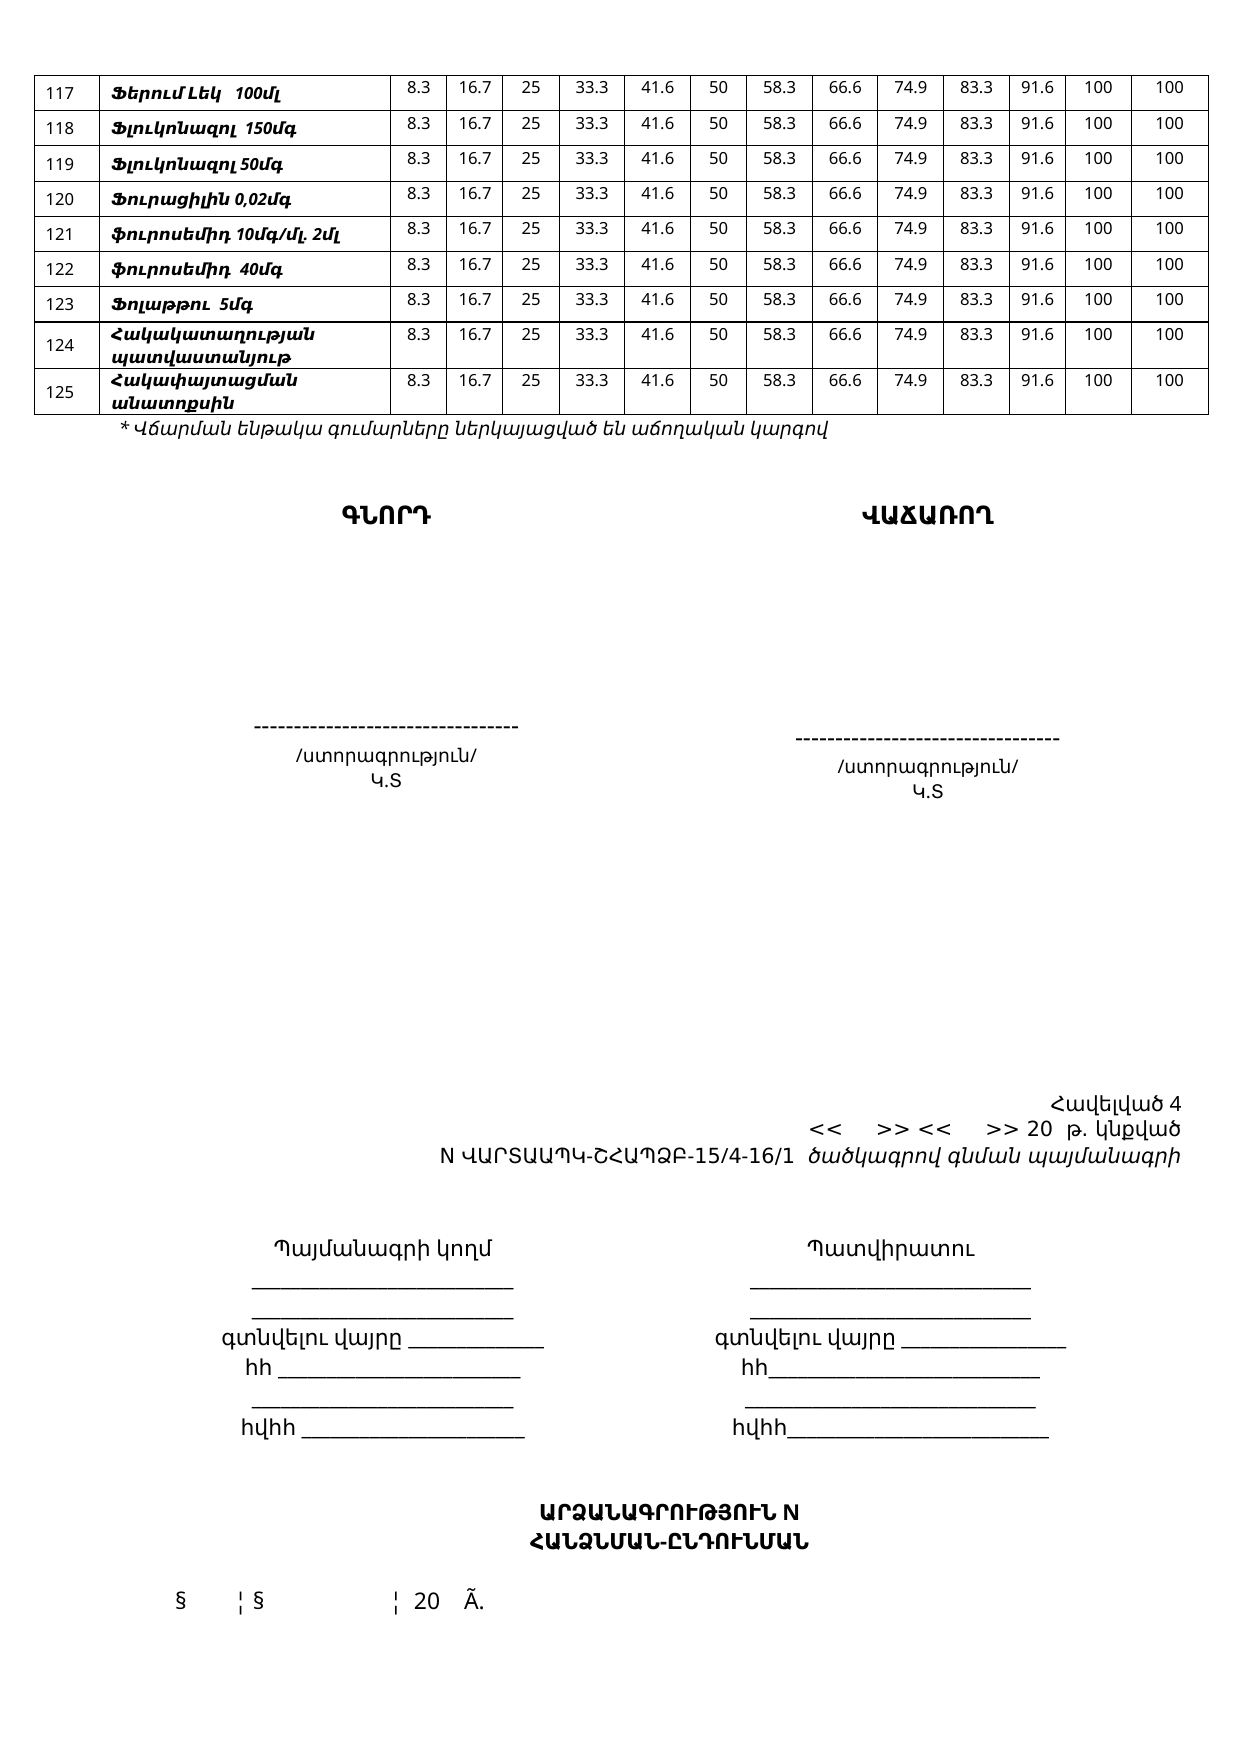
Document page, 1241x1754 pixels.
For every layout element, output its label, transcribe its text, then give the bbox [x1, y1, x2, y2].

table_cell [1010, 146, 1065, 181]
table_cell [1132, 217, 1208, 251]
text << >> << >> 20 թ. կնքված [118, 1117, 1181, 1141]
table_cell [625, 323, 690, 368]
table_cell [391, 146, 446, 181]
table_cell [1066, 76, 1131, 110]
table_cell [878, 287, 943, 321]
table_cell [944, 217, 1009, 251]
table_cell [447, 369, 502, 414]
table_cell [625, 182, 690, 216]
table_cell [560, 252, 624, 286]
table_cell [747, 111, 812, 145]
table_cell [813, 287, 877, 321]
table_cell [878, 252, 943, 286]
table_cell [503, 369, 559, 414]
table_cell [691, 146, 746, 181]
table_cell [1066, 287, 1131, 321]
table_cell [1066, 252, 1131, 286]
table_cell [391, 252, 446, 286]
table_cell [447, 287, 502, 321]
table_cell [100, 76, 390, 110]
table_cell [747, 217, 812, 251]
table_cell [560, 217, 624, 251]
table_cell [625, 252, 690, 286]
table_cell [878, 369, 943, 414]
text ՀԱՆՁՆՄԱՆ-ԸՆԴՈՒՆՄԱՆ [118, 1526, 1181, 1556]
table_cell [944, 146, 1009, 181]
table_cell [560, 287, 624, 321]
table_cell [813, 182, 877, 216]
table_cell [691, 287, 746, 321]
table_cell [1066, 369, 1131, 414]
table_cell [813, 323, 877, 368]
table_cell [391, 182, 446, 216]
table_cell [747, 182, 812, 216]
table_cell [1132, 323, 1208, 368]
text N ՎԱՐՏԱԱՊԿ-ՇՀԱՊՁԲ-15/4-16/1 ծածկագրով գնման պայմանագրի [118, 1141, 1181, 1170]
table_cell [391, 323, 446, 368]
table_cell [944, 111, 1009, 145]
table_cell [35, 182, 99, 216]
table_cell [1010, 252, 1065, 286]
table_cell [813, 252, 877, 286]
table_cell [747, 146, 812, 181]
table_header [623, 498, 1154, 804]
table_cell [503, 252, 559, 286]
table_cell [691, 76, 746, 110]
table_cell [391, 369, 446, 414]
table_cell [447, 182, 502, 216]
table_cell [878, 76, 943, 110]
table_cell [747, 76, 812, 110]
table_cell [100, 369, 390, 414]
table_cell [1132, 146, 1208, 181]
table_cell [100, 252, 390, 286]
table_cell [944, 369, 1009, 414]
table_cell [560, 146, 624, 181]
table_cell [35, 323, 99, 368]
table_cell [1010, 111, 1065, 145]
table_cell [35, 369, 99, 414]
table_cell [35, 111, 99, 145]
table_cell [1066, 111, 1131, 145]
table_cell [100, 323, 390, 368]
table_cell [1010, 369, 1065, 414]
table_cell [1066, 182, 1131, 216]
text ԱՐՁԱՆԱԳՐՈՒԹՅՈՒՆ N [118, 1497, 1181, 1526]
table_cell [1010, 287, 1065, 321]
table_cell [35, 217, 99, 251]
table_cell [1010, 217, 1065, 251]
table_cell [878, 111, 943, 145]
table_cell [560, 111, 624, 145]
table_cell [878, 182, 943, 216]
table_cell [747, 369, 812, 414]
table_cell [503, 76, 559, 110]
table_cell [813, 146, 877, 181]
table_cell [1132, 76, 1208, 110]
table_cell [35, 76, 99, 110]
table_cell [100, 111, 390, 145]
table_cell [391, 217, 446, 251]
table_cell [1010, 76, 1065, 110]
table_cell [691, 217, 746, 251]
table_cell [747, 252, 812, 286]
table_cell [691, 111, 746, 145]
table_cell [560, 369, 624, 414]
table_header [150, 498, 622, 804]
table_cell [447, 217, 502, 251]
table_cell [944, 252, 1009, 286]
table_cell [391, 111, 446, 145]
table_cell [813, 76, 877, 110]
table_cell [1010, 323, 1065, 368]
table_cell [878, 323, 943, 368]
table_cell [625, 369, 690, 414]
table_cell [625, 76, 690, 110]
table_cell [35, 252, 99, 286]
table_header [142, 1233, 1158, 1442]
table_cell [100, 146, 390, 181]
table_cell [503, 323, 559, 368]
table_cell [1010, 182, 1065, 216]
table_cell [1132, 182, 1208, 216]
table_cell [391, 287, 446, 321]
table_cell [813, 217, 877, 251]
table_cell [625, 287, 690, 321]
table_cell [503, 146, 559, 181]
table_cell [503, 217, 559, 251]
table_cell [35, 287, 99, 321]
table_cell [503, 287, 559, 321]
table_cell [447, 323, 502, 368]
text * Վճարման ենթակա գումարները ներկայացված են աճողական կարգով [118, 415, 1181, 441]
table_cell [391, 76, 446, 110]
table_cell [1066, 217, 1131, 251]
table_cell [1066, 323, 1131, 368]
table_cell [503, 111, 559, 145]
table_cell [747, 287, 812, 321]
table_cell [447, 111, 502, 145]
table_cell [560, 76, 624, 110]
text § ¦ § ¦ 20 Ã. [118, 1584, 1181, 1616]
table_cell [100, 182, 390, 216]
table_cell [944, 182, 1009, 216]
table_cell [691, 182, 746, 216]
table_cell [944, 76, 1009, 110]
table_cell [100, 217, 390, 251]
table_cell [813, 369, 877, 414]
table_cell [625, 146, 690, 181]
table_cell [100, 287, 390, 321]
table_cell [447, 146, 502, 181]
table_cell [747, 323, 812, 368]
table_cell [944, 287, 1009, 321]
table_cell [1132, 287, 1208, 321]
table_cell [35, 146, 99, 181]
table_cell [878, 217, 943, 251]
text Հավելված 4 [118, 1089, 1181, 1117]
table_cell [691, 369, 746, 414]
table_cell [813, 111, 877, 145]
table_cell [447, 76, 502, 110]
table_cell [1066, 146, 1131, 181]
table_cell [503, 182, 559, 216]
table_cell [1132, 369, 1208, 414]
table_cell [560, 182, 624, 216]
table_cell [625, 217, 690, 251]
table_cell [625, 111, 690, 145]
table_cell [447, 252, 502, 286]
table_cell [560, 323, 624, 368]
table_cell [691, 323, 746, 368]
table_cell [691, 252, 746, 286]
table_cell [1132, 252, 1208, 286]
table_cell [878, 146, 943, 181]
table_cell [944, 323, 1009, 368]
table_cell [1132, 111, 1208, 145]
